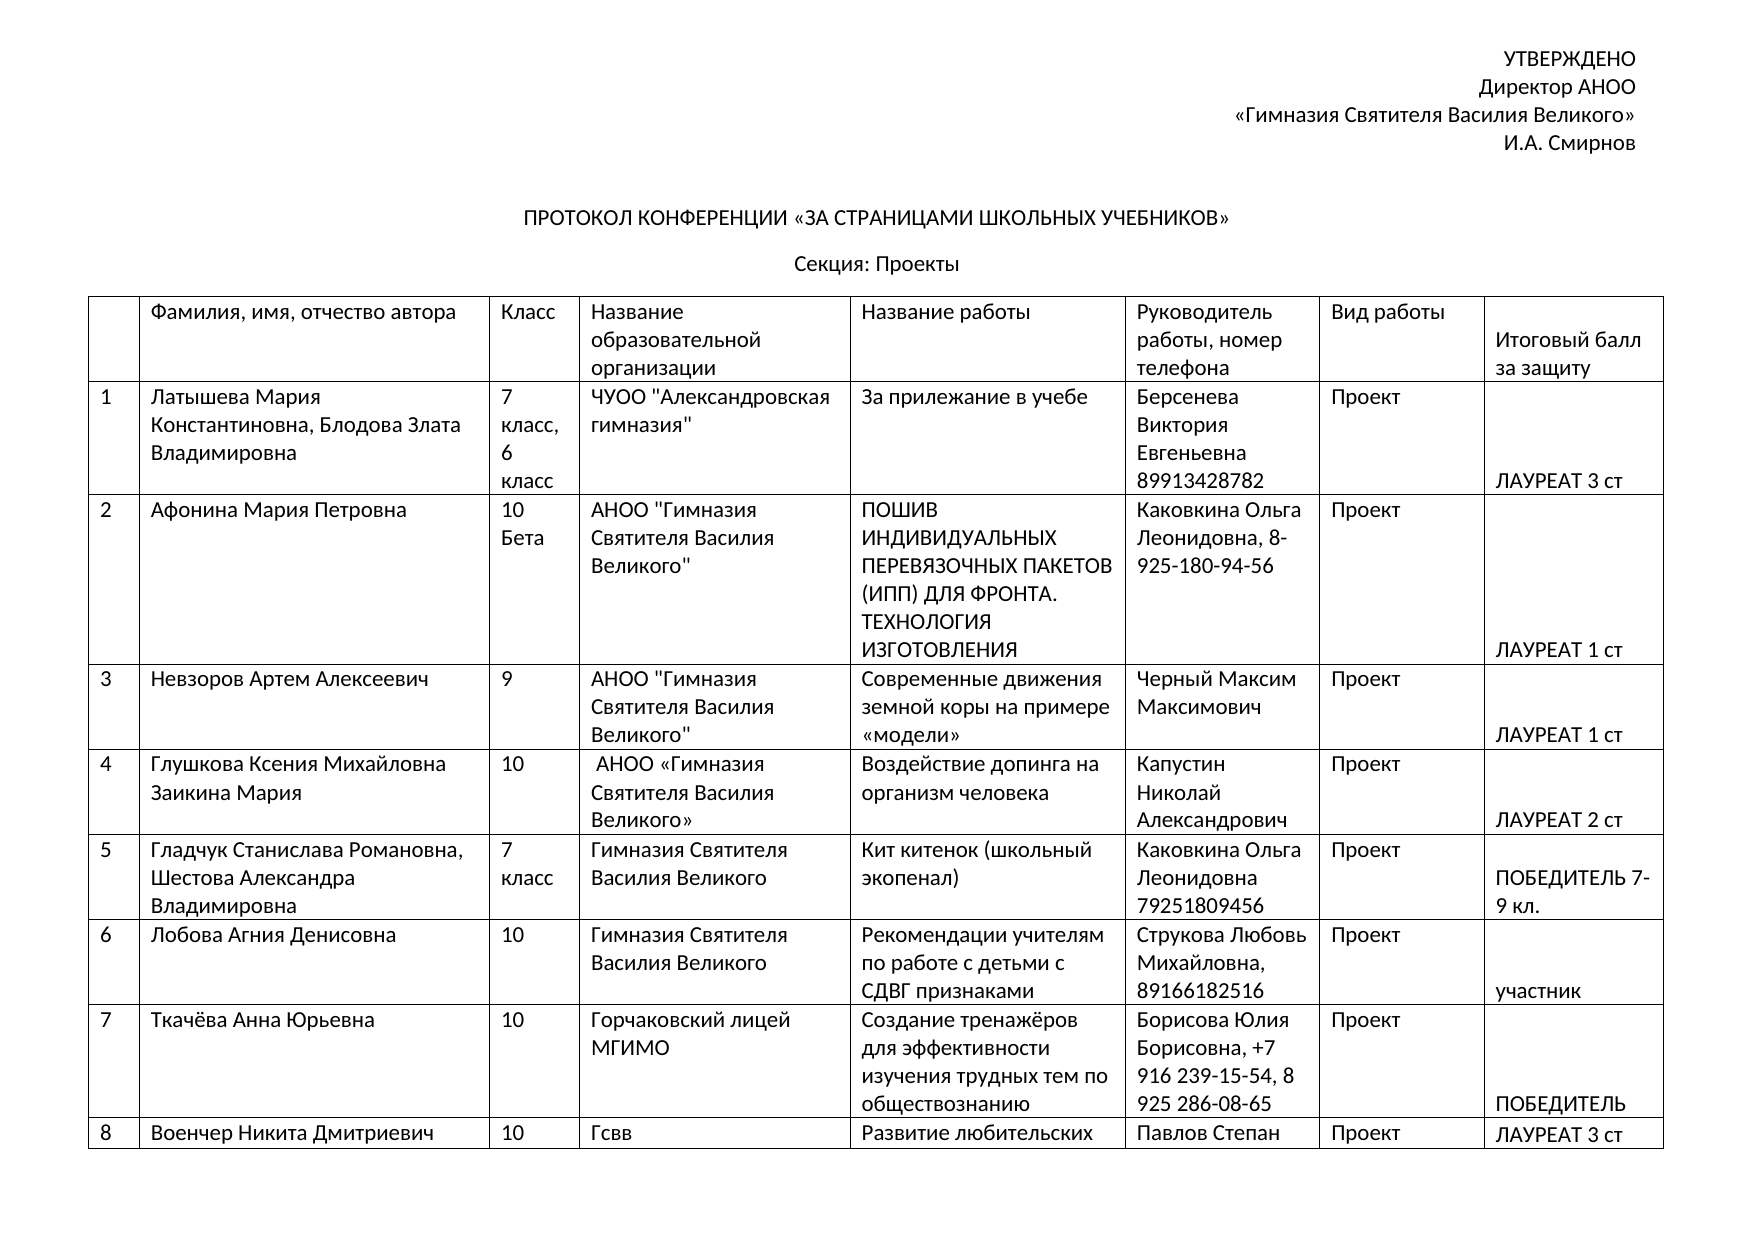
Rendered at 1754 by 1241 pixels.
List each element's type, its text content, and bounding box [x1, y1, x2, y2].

table_cell 2 [89, 495, 139, 663]
table_cell 5 [89, 835, 139, 919]
table_cell Проект [1320, 665, 1484, 748]
table_cell 3 [89, 665, 139, 748]
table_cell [851, 1118, 1125, 1148]
table_cell Глушкова Ксения Михайловна Заикина Мария [140, 750, 489, 834]
table_cell АНОО «Гимназия Святителя Василия Великого» [580, 750, 850, 834]
table_cell ПОБЕДИТЕЛЬ [1485, 1005, 1663, 1117]
table_cell Проект [1320, 835, 1484, 919]
table_cell 10 [490, 1118, 579, 1148]
table_cell 10 [490, 1005, 579, 1117]
table_header Вид работы [1320, 297, 1484, 381]
table_cell За прилежание в учебе [851, 382, 1125, 494]
table_cell АНОО "Гимназия Святителя Василия Великого" [580, 665, 850, 748]
table_cell Проект [1320, 495, 1484, 663]
table_cell ЛАУРЕАТ 2 ст [1485, 750, 1663, 834]
table_cell Черный Максим Максимович [1126, 665, 1319, 748]
table_cell 1 [89, 382, 139, 494]
table_header Итоговый балл за защиту [1485, 297, 1663, 381]
table_cell Воздействие допинга на организм человека [851, 750, 1125, 834]
table_cell Каковкина Ольга Леонидовна 79251809456 [1126, 835, 1319, 919]
text Секция: Проекты [118, 249, 1636, 277]
table_cell Лобова Агния Денисовна [140, 920, 489, 1004]
table_cell Каковкина Ольга Леонидовна, 8-925-180-94-56 [1126, 495, 1319, 663]
table_header Руководитель работы, номер телефона [1126, 297, 1319, 381]
table_cell 7 [89, 1005, 139, 1117]
table_cell Проект [1320, 1005, 1484, 1117]
table_cell ПОШИВ ИНДИВИДУАЛЬНЫХ ПЕРЕВЯЗОЧНЫХ ПАКЕТОВ (ИПП) ДЛЯ ФРОНТА. ТЕХНОЛОГИЯ ИЗГОТОВЛЕНИЯ [851, 495, 1125, 663]
text ПРОТОКОЛ КОНФЕРЕНЦИИ «ЗА СТРАНИЦАМИ ШКОЛЬНЫХ УЧЕБНИКОВ» [74, 203, 1636, 231]
table_cell Берсенева Виктория Евгеньевна 89913428782 [1126, 382, 1319, 494]
table_cell Современные движения земной коры на примере «модели» [851, 665, 1125, 748]
table_cell 10 Бета [490, 495, 579, 663]
table_cell Гимназия Святителя Василия Великого [580, 835, 850, 919]
table_header Фамилия, имя, отчество автора [140, 297, 489, 381]
table_cell Проект [1320, 920, 1484, 1004]
table_cell Проект [1320, 750, 1484, 834]
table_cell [140, 1118, 489, 1148]
table_cell 6 [89, 920, 139, 1004]
table_header [89, 297, 139, 381]
table_header Название работы [851, 297, 1125, 381]
table_cell Ткачёва Анна Юрьевна [140, 1005, 489, 1117]
text Директор АНОО [118, 72, 1636, 100]
table_cell Горчаковский лицей МГИМО [580, 1005, 850, 1117]
table_cell ЛАУРЕАТ 3 ст [1485, 382, 1663, 494]
table_cell Невзоров Артем Алексеевич [140, 665, 489, 748]
table_cell 7 класс, 6 класс [490, 382, 579, 494]
table_cell ПОБЕДИТЕЛЬ 7-9 кл. [1485, 835, 1663, 919]
table_cell Гсвв [580, 1118, 850, 1148]
table_cell 4 [89, 750, 139, 834]
table_cell Рекомендации учителям по работе с детьми с СДВГ признаками [851, 920, 1125, 1004]
text И.А. Смирнов [118, 128, 1636, 156]
table_cell Кит китенок (школьный экопенал) [851, 835, 1125, 919]
table_cell АНОО "Гимназия Святителя Василия Великого" [580, 495, 850, 663]
table_cell ЛАУРЕАТ 3 ст [1485, 1118, 1663, 1148]
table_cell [1126, 1118, 1319, 1148]
table_cell Капустин Николай Александрович [1126, 750, 1319, 834]
table_header Название образовательной организации [580, 297, 850, 381]
table_cell 10 [490, 750, 579, 834]
table_cell Проект [1320, 1118, 1484, 1148]
table_cell Создание тренажёров для эффективности изучения трудных тем по обществознанию [851, 1005, 1125, 1117]
table_cell Проект [1320, 382, 1484, 494]
table_cell Струкова Любовь Михайловна, 89166182516 [1126, 920, 1319, 1004]
table_cell ЛАУРЕАТ 1 ст [1485, 495, 1663, 663]
text УТВЕРЖДЕНО [118, 44, 1636, 72]
table_cell ЛАУРЕАТ 1 ст [1485, 665, 1663, 748]
table_cell Афонина Мария Петровна [140, 495, 489, 663]
table_cell 7 класс [490, 835, 579, 919]
table_cell 9 [490, 665, 579, 748]
table_cell 10 [490, 920, 579, 1004]
table_cell Борисова Юлия Борисовна, +7 916 239-15-54, 8 925 286-08-65 [1126, 1005, 1319, 1117]
table_cell Гимназия Святителя Василия Великого [580, 920, 850, 1004]
table_cell 8 [89, 1118, 139, 1148]
table_cell Гладчук Станислава Романовна, Шестова Александра Владимировна [140, 835, 489, 919]
table_cell участник [1485, 920, 1663, 1004]
table_header Класс [490, 297, 579, 381]
table_cell ЧУОО "Александровская гимназия" [580, 382, 850, 494]
text «Гимназия Святителя Василия Великого» [118, 100, 1636, 128]
table_cell Латышева Мария Константиновна, Блодова Злата Владимировна [140, 382, 489, 494]
